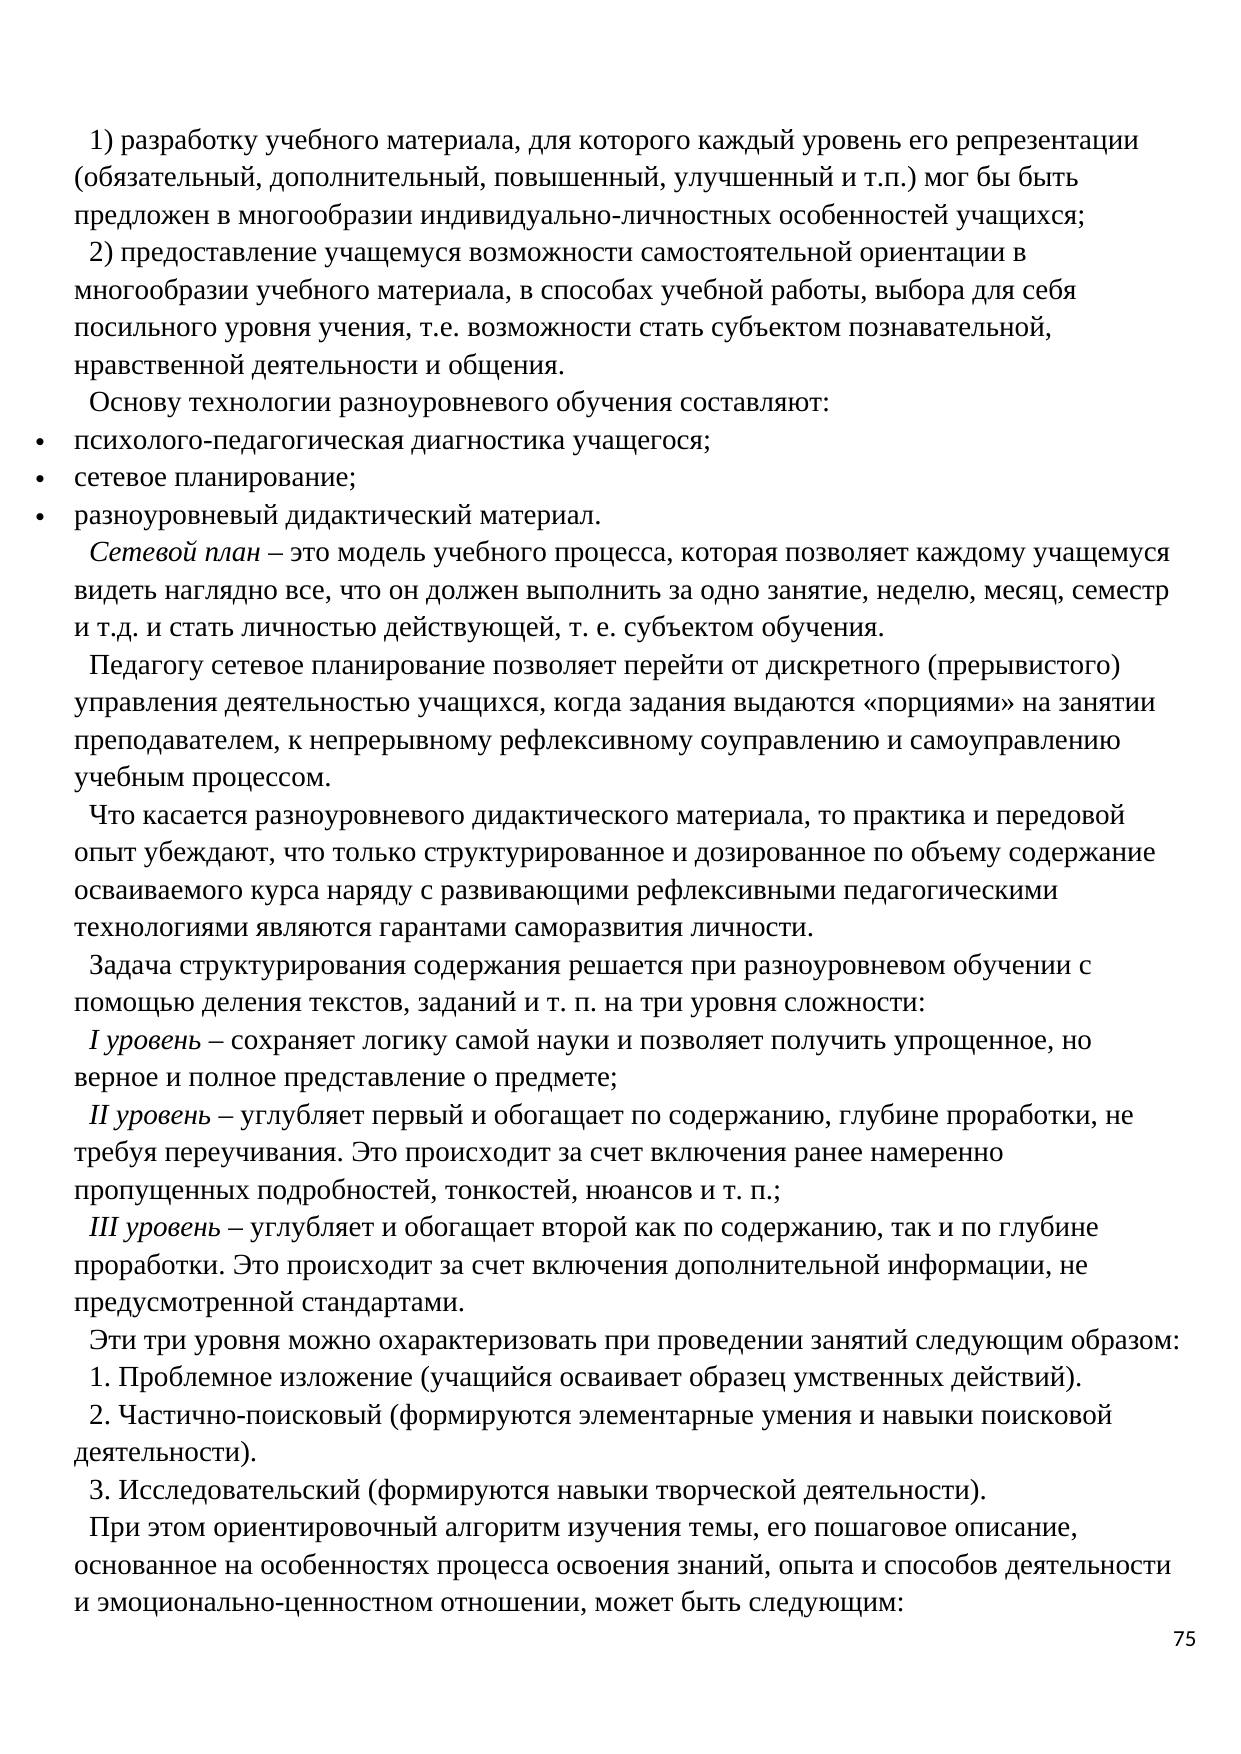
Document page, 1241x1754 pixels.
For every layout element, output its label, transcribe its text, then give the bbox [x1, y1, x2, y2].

text Основу технологии разноуровневого обучения составляют: [74, 381, 1181, 418]
text Сетевой план – это модель учебного процесса, которая позволяет каждому учащемуся видеть наглядно все, что он должен выполнить за одно занятие, неделю, месяц, семестр и т.д. и стать личностью действующей, т. е. субъектом обучения. [74, 531, 1181, 643]
list психолого-педагогическая диагностика учащегося; [36, 418, 1181, 456]
text I уровень – сохраняет логику самой науки и позволяет получить упрощенное, но верное и полное представление о предмете; [74, 1018, 1181, 1093]
text III уровень – углубляет и обогащает второй как по содержанию, так и по глубине проработки. Это происходит за счет включения дополнительной информации, не предусмотренной стандартами. [74, 1206, 1181, 1318]
list сетевое планирование; [36, 456, 1181, 493]
text Задача структурирования содержания решается при разноуровневом обучении с помощью деления текстов, заданий и т. п. на три уровня сложности: [74, 943, 1181, 1018]
text II уровень – углубляет первый и обогащает по содержанию, глубине проработки, не требуя переучивания. Это происходит за счет включения ранее намеренно пропущенных подробностей, тонкостей, нюансов и т. п.; [74, 1093, 1181, 1206]
text 2. Частично-поисковый (формируются элементарные умения и навыки поисковой деятельности). [74, 1393, 1181, 1468]
text Педагогу сетевое планирование позволяет перейти от дискретного (прерывистого) управления деятельностью учащихся, когда задания выдаются «порциями» на занятии преподавателем, к непрерывному рефлексивному соуправлению и самоуправлению учебным процессом. [74, 643, 1181, 793]
text При этом ориентировочный алгоритм изучения темы, его пошаговое описание, основанное на особенностях процесса освоения знаний, опыта и способов деятельности и эмоционально-ценностном отношении, может быть следующим: [74, 1506, 1181, 1618]
text 1) разработку учебного материала, для которого каждый уровень его репрезентации (обязательный, дополнительный, повышенный, улучшенный и т.п.) мог бы быть предложен в многообразии индивидуально-личностных особенностей учащихся; [74, 118, 1181, 231]
text 2) предоставление учащемуся возможности самостоятельной ориентации в многообразии учебного материала, в способах учебной работы, выбора для себя посильного уровня учения, т.е. возможности стать субъектом познавательной, нравственной деятельности и общения. [74, 231, 1181, 381]
text Эти три уровня можно охарактеризовать при проведении занятий следующим образом: [74, 1318, 1181, 1356]
text 3. Исследовательский (формируются навыки творческой деятельности). [74, 1468, 1181, 1506]
text Что касается разноуровневого дидактического материала, то практика и передовой опыт убеждают, что только структурированное и дозированное по объему содержание осваиваемого курса наряду с развивающими рефлексивными педагогическими технологиями являются гарантами саморазвития личности. [74, 793, 1181, 943]
list разноуровневый дидактический материал. [36, 493, 1181, 531]
text 1. Проблемное изложение (учащийся осваивает образец умственных действий). [74, 1356, 1181, 1393]
